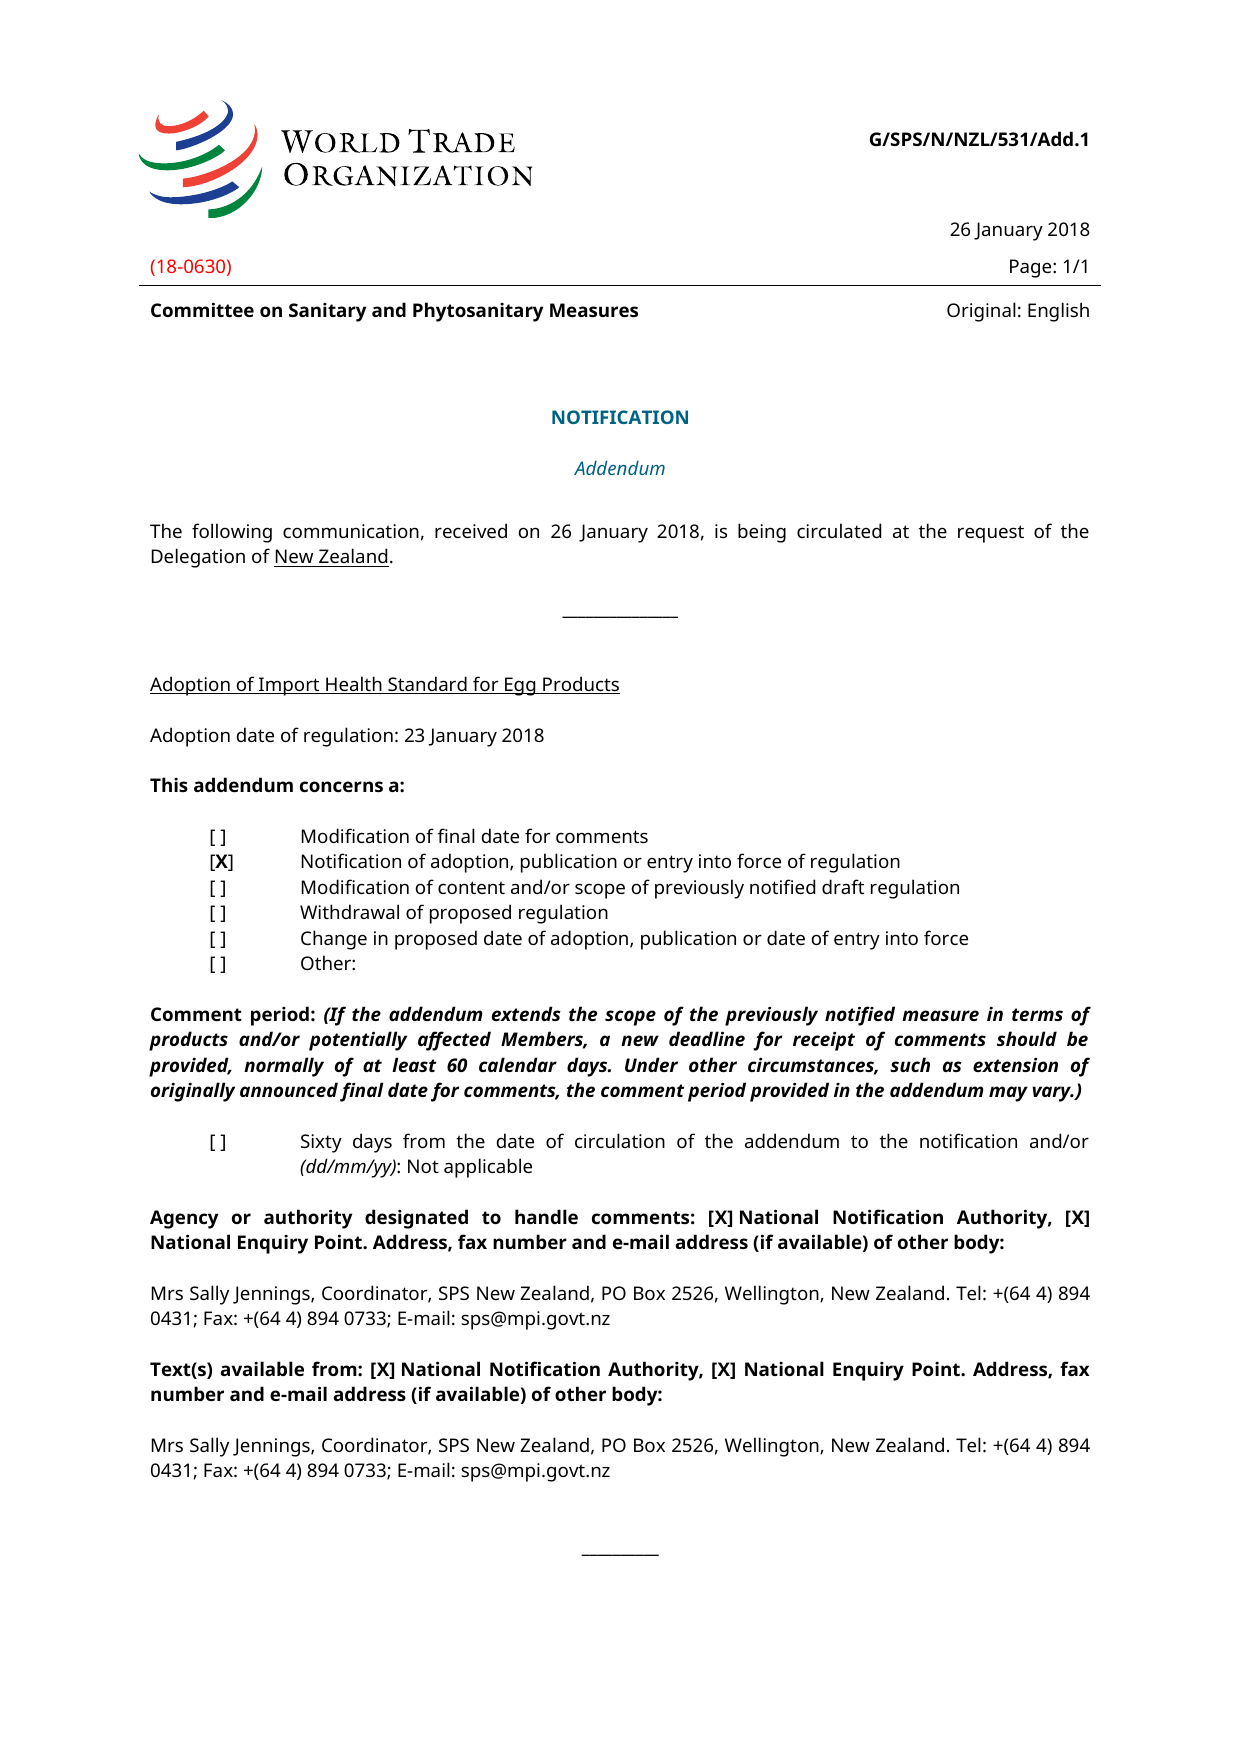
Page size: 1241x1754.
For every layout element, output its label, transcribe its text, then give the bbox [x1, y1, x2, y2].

table_cell [ ] Sixty days from the date of circulation of the addendum to the notification and/or (dd/mm/yy): Not applicable [139, 1128, 1101, 1204]
table_cell Comment period: (If the addendum extends the scope of the previously notified measure in terms of products and/or potentially affected Members, a new deadline for receipt of comments should be provided, normally of at least 60 calendar days. Under other circumstances, such as extension of originally announced final date for comments, the comment period provided in the addendum may vary.) [139, 1001, 1101, 1128]
table_cell Text(s) available from: [X] National Notification Authority, [X] National Enquiry Point. Address, fax number and e-mail address (if available) of other body: [139, 1356, 1101, 1432]
table_cell [ ] Modification of final date for comments [139, 823, 1101, 848]
table_cell This addendum concerns a: [139, 773, 1101, 823]
title Addendum [150, 455, 1090, 481]
table_cell [X] Notification of adoption, publication or entry into force of regulation [139, 849, 1101, 874]
table_cell Agency or authority designated to handle comments: [X] National Notification Authority, [X] National Enquiry Point. Address, fax number and e-mail address (if available) of other body: [139, 1204, 1101, 1280]
text __________ [150, 1534, 1090, 1559]
table_cell [ ] Other: [139, 951, 1101, 1001]
table_cell Adoption date of regulation: 23 January 2018 [139, 722, 1101, 772]
table_cell Mrs Sally Jennings, Coordinator, SPS New Zealand, PO Box 2526, Wellington, New Zealand. Tel: +(64 4) 894 0431; Fax: +(64 4) 894 0733; E-mail: sps@mpi.govt.nz [139, 1432, 1101, 1508]
text The following communication, received on 26 January 2018, is being circulated at the request of the Delegation of New Zealand. [150, 518, 1090, 569]
table_cell [ ] Change in proposed date of adoption, publication or date of entry into force [139, 925, 1101, 951]
table_header Adoption of Import Health Standard for Egg Products [139, 671, 1101, 722]
table_cell [ ] Withdrawal of proposed regulation [139, 900, 1101, 925]
title NOTIFICATION [150, 405, 1090, 430]
table_cell Mrs Sally Jennings, Coordinator, SPS New Zealand, PO Box 2526, Wellington, New Zealand. Tel: +(64 4) 894 0431; Fax: +(64 4) 894 0733; E-mail: sps@mpi.govt.nz [139, 1280, 1101, 1356]
text _______________ [150, 595, 1090, 620]
table_cell [ ] Modification of content and/or scope of previously notified draft regulation [139, 874, 1101, 899]
